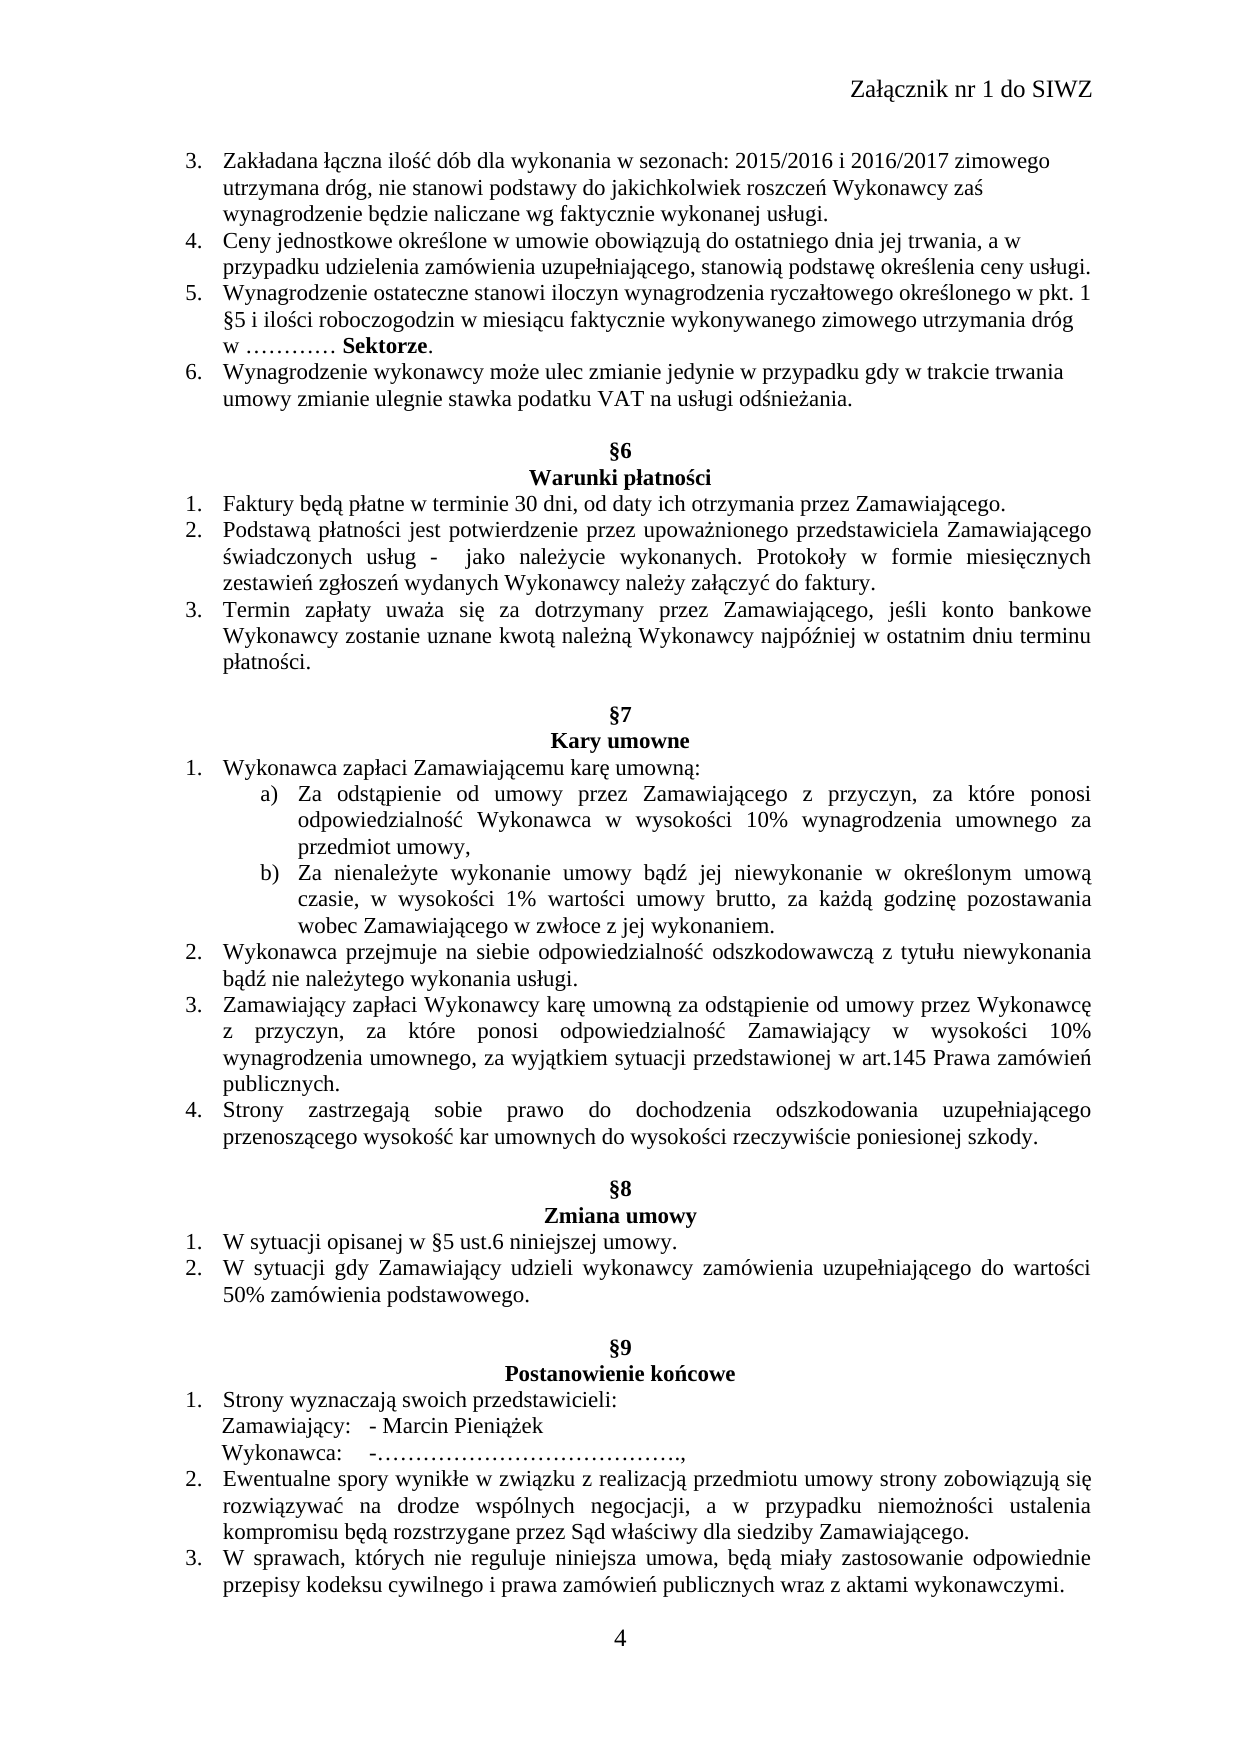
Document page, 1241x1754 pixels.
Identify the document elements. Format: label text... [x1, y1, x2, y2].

list Faktury będą płatne w terminie 30 dni, od daty ich otrzymania przez Zamawiającego. [185, 490, 1093, 517]
text Postanowienie końcowe [148, 1360, 1093, 1386]
text Zmiana umowy [148, 1202, 1093, 1228]
text Wykonawca: -…………………………………., [221, 1439, 1093, 1465]
list Podstawą płatności jest potwierdzenie przez upoważnionego przedstawiciela Zamawiającego świadczonych usług - jako należycie wykonanych. Protokoły w formie miesięcznych zestawień zgłoszeń wydanych Wykonawcy należy załączyć do faktury. [185, 517, 1093, 596]
list Termin zapłaty uważa się za dotrzymany przez Zamawiającego, jeśli konto bankowe Wykonawcy zostanie uznane kwotą należną Wykonawcy najpóźniej w ostatnim dniu terminu płatności. [185, 596, 1093, 675]
list Za odstąpienie od umowy przez Zamawiającego z przyczyn, za które ponosi odpowiedzialność Wykonawca w wysokości 10% wynagrodzenia umownego za przedmiot umowy, [260, 780, 1093, 859]
text §7 [148, 701, 1093, 727]
text Warunki płatności [148, 464, 1093, 490]
list Wynagrodzenie ostateczne stanowi iloczyn wynagrodzenia ryczałtowego określonego w pkt. 1 §5 i ilości roboczogodzin w miesiącu faktycznie wykonywanego zimowego utrzymania dróg w ………… Sektorze. [185, 279, 1093, 358]
text §6 [148, 437, 1093, 464]
list Zakładana łączna ilość dób dla wykonania w sezonach: 2015/2016 i 2016/2017 zimowego utrzymana dróg, nie stanowi podstawy do jakichkolwiek roszczeń Wykonawcy zaś wynagrodzenie będzie naliczane wg faktycznie wykonanej usługi. [185, 148, 1093, 227]
list Ewentualne spory wynikłe w związku z realizacją przedmiotu umowy strony zobowiązują się rozwiązywać na drodze wspólnych negocjacji, a w przypadku niemożności ustalenia kompromisu będą rozstrzygane przez Sąd właściwy dla siedziby Zamawiającego. [185, 1465, 1093, 1544]
list Za nienależyte wykonanie umowy bądź jej niewykonanie w określonym umową czasie, w wysokości 1% wartości umowy brutto, za każdą godzinę pozostawania wobec Zamawiającego w zwłoce z jej wykonaniem. [260, 859, 1093, 938]
list Wykonawca zapłaci Zamawiającemu karę umowną: [185, 754, 1093, 780]
text Kary umowne [148, 727, 1093, 754]
text Zamawiający: - Marcin Pieniążek [221, 1413, 1093, 1439]
text §8 [148, 1175, 1093, 1202]
list W sytuacji gdy Zamawiający udzieli wykonawcy zamówienia uzupełniającego do wartości 50% zamówienia podstawowego. [185, 1254, 1093, 1307]
text §9 [148, 1333, 1093, 1360]
list Wynagrodzenie wykonawcy może ulec zmianie jedynie w przypadku gdy w trakcie trwania umowy zmianie ulegnie stawka podatku VAT na usługi odśnieżania. [185, 358, 1093, 411]
list Zamawiający zapłaci Wykonawcy karę umowną za odstąpienie od umowy przez Wykonawcę z przyczyn, za które ponosi odpowiedzialność Zamawiający w wysokości 10% wynagrodzenia umownego, za wyjątkiem sytuacji przedstawionej w art.145 Prawa zamówień publicznych. [185, 991, 1093, 1096]
list W sprawach, których nie reguluje niniejsza umowa, będą miały zastosowanie odpowiednie przepisy kodeksu cywilnego i prawa zamówień publicznych wraz z aktami wykonawczymi. [185, 1544, 1093, 1597]
list Ceny jednostkowe określone w umowie obowiązują do ostatniego dnia jej trwania, a w przypadku udzielenia zamówienia uzupełniającego, stanowią podstawę określenia ceny usługi. [185, 227, 1093, 279]
list Strony wyznaczają swoich przedstawicieli: [185, 1386, 1093, 1413]
list Wykonawca przejmuje na siebie odpowiedzialność odszkodowawczą z tytułu niewykonania bądź nie należytego wykonania usługi. [185, 938, 1093, 991]
list Strony zastrzegają sobie prawo do dochodzenia odszkodowania uzupełniającego przenoszącego wysokość kar umownych do wysokości rzeczywiście poniesionej szkody. [185, 1096, 1093, 1149]
list W sytuacji opisanej w §5 ust.6 niniejszej umowy. [185, 1228, 1093, 1254]
